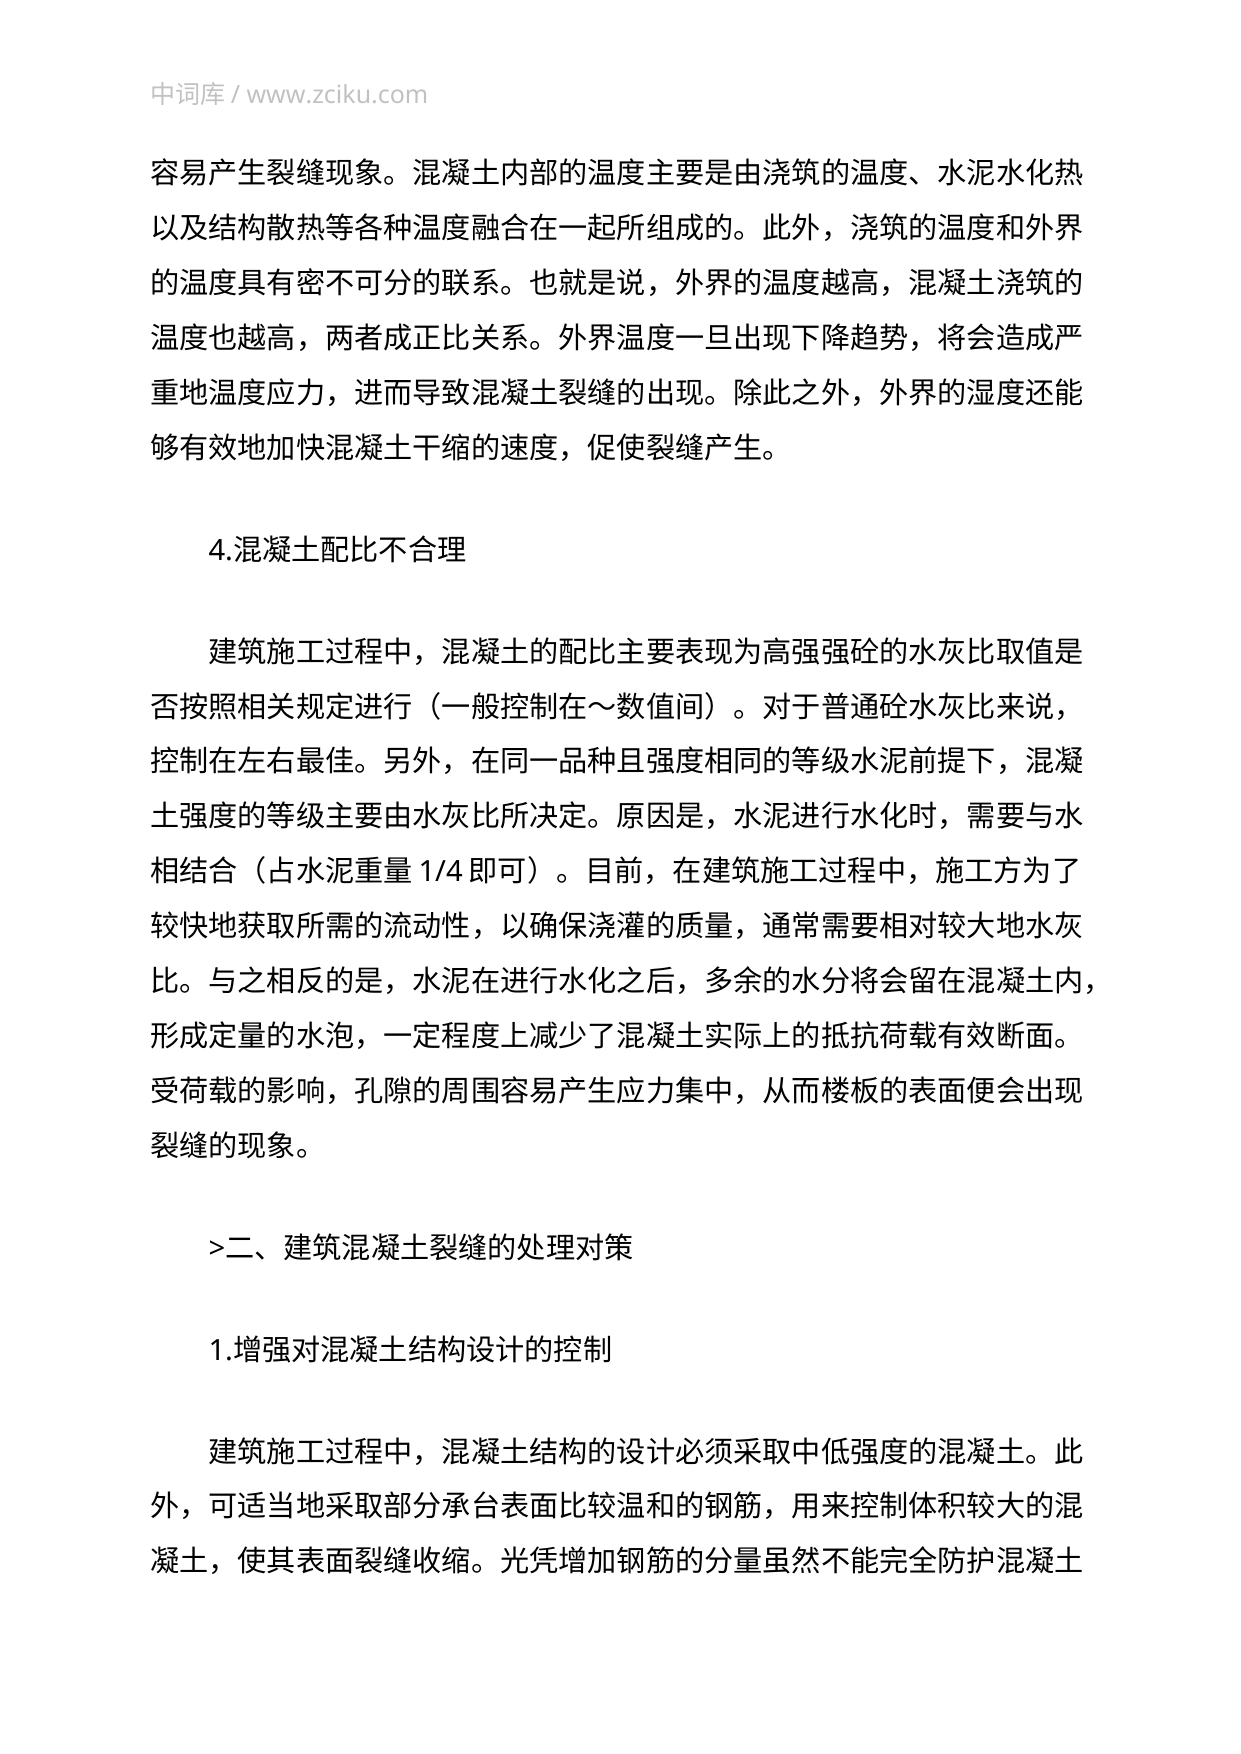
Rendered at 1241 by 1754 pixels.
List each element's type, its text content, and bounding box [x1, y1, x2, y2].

text 4.混凝土配比不合理 [150, 526, 1090, 569]
text 1.增强对混凝土结构设计的控制 [150, 1326, 1090, 1368]
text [150, 1428, 1090, 1580]
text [150, 150, 1090, 467]
text >二、建筑混凝土裂缝的处理对策 [150, 1224, 1090, 1267]
text 建筑施工过程中，混凝土的配比主要表现为高强强砼的水灰比取值是否按照相关规定进行（一般控制在～数值间）。对于普通砼水灰比来说，控制在左右最佳。另外，在同一品种且强度相同的等级水泥前提下，混凝土强度的等级主要由水灰比所决定。原因是，水泥进行水化时，需要与水相结合（占水泥重量1/4即可）。目前，在建筑施工过程中，施工方为了较快地获取所需的流动性，以确保浇灌的质量，通常需要相对较大地水灰比。与之相反的是，水泥在进行水化之后，多余的水分将会留在混凝土内，形成定量的水泡，一定程度上减少了混凝土实际上的抵抗荷载有效断面。受荷载的影响，孔隙的周围容易产生应力集中，从而楼板的表面便会出现裂缝的现象。 [150, 628, 1090, 1165]
